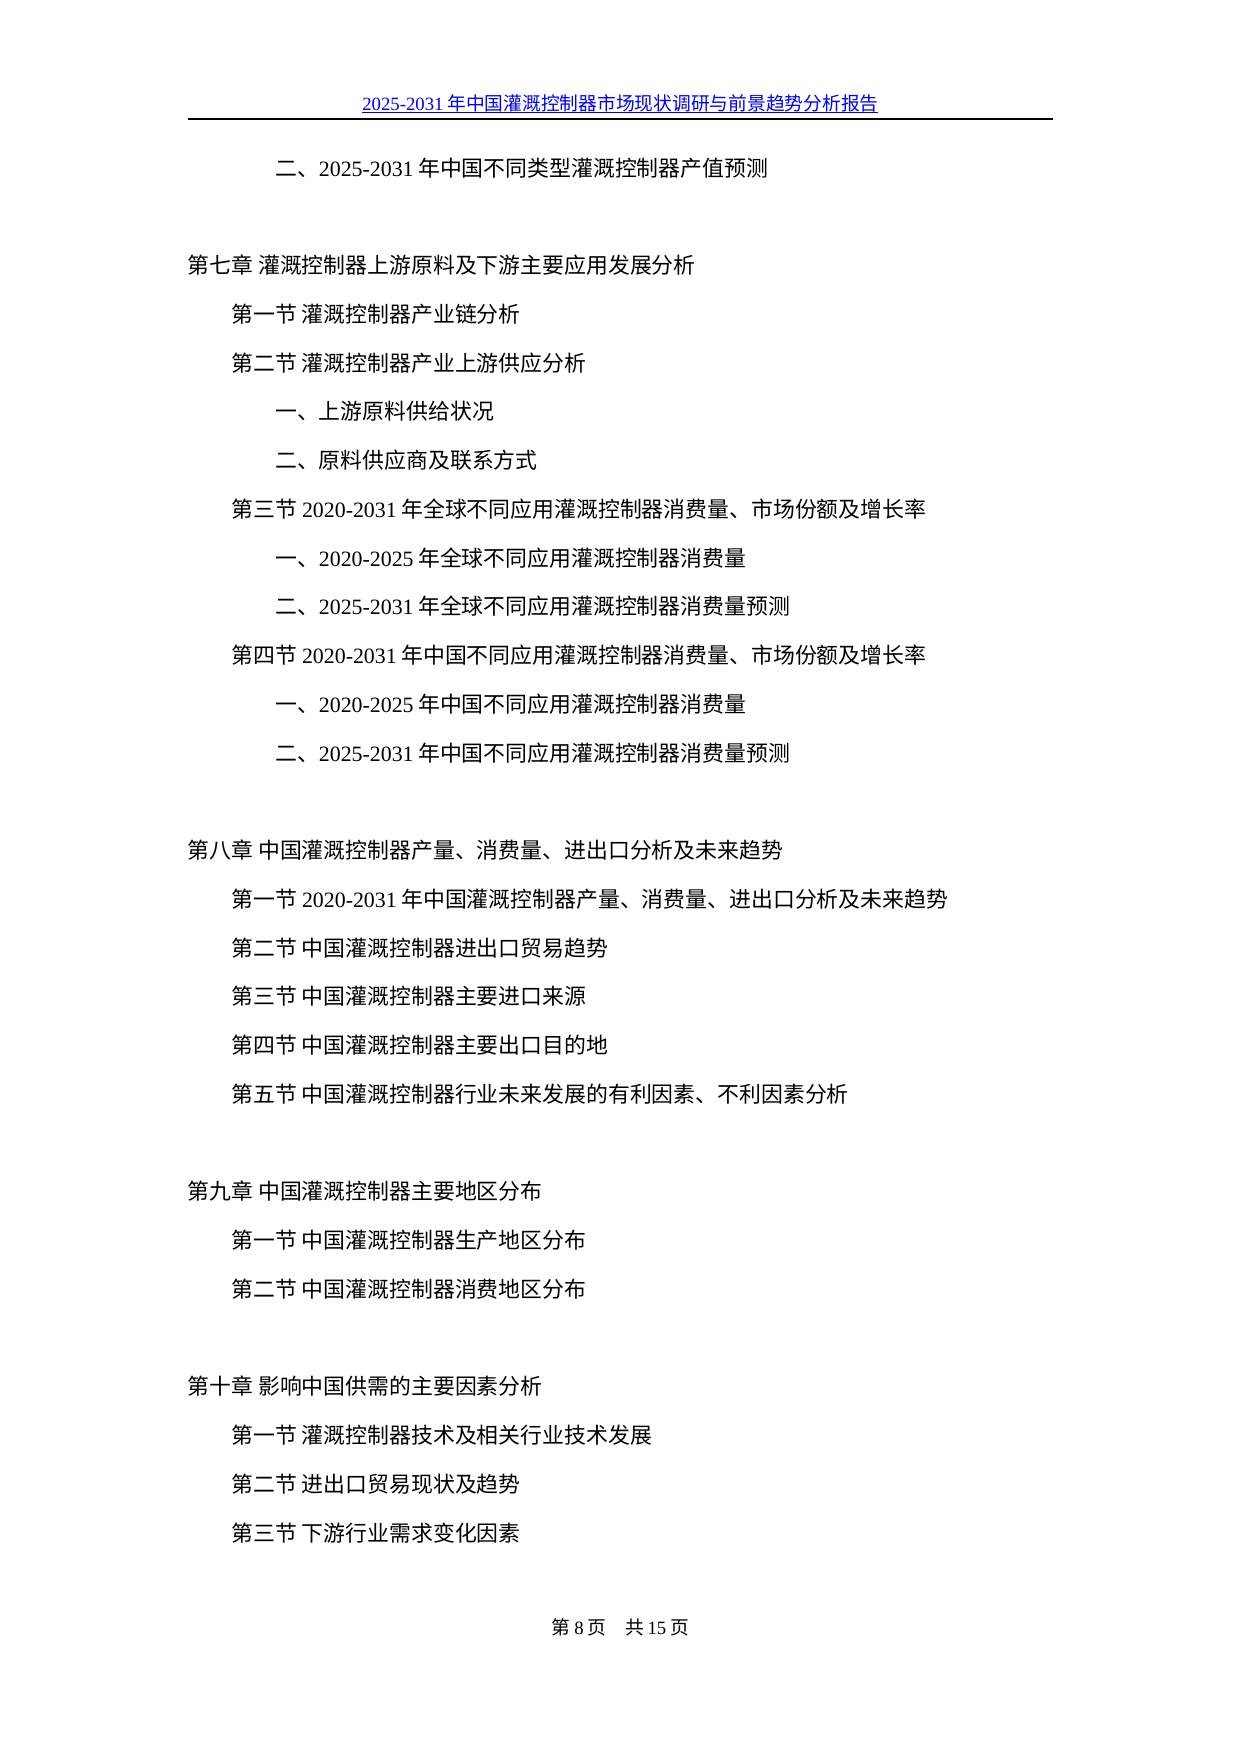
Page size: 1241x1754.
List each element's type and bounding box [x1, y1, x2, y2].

text [187, 150, 1053, 1548]
